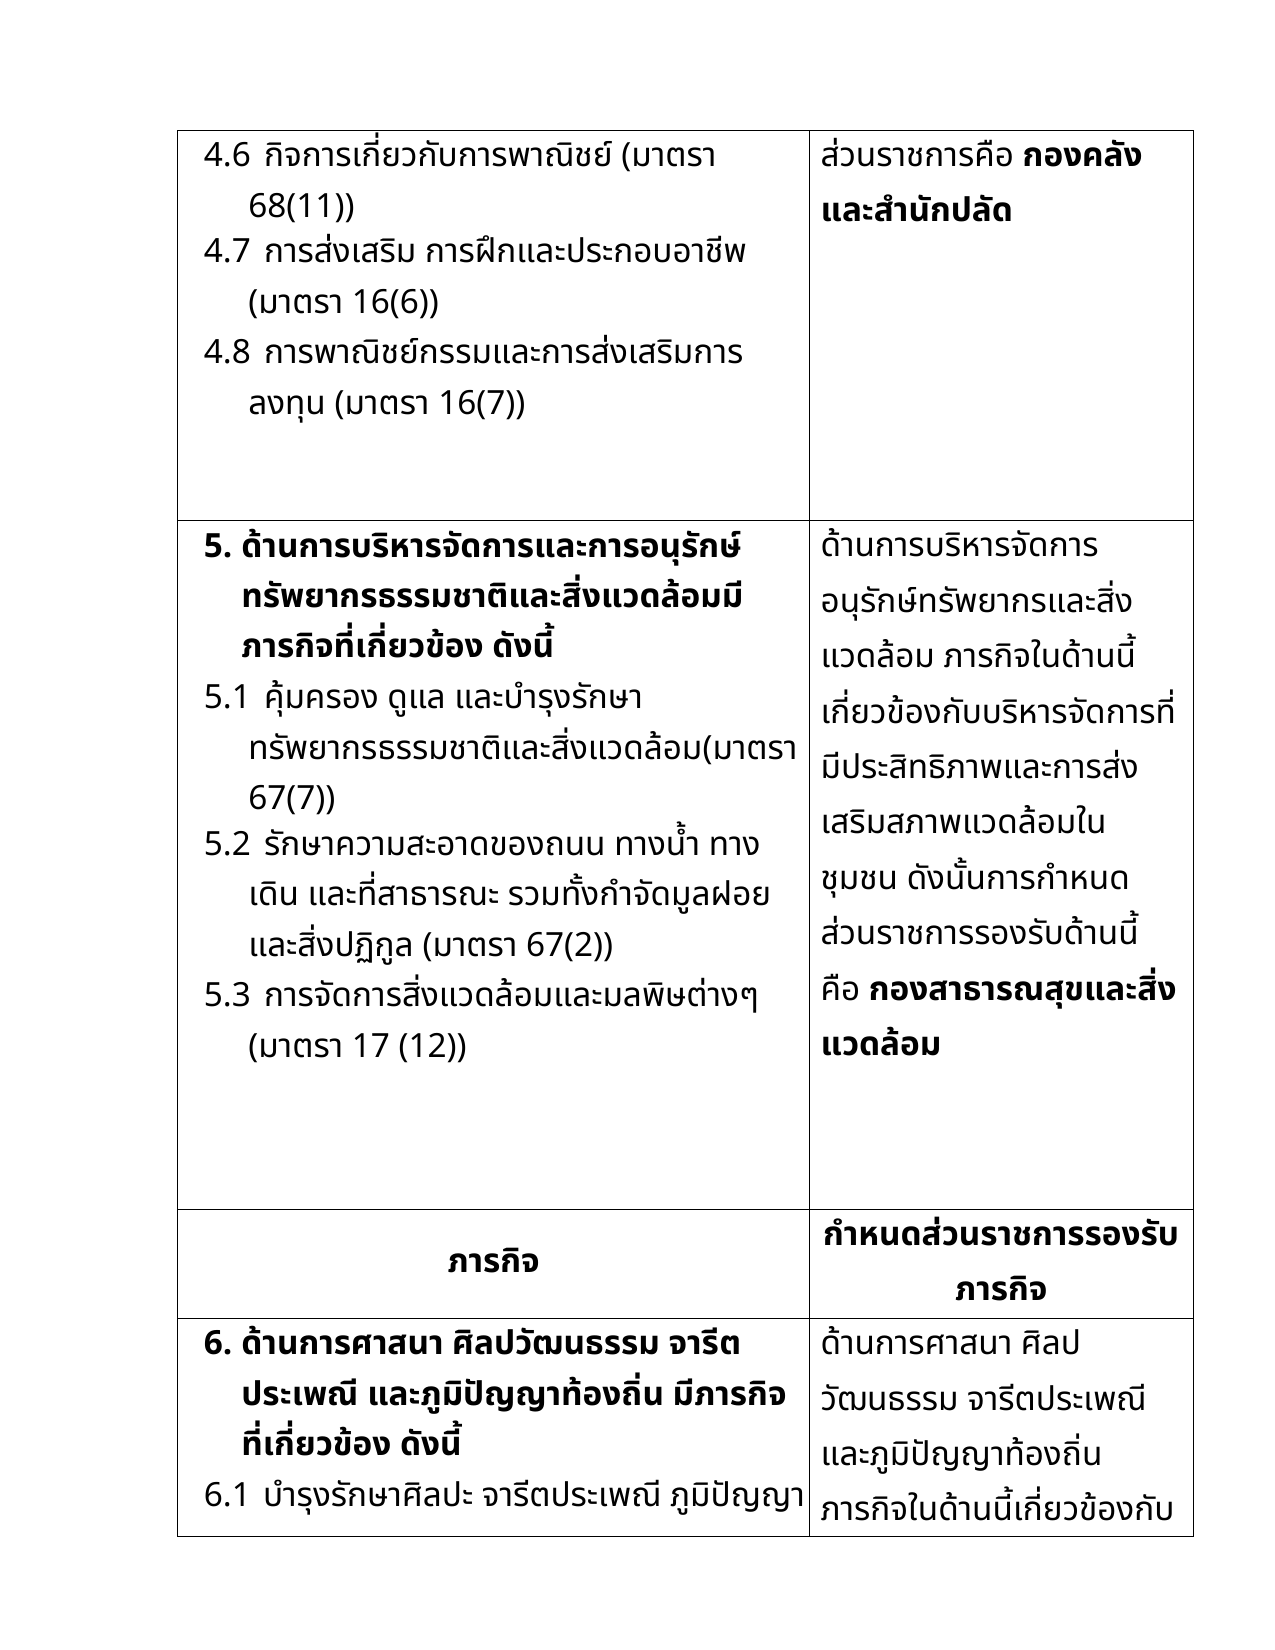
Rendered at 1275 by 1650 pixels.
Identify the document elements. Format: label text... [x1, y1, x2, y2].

table_cell กำหนดส่วนราชการรองรับภารกิจ [810, 1210, 1193, 1318]
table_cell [810, 1319, 1193, 1536]
table_cell ด้านการบริหารจัดการและการอนุรักษ์ทรัพยากรธรรมชาติและสิ่งแวดล้อมมีภารกิจที่เกี่ยวข้อง ดังนี้ คุ้มครอง ดูแล และบำรุงรักษาทรัพยากรธรรมชาติและสิ่งแวดล้อม(มาตรา 67(7)) รักษาความสะอาดของถนน ทางน้ำ ทางเดิน และที่สาธารณะ รวมทั้งกำจัดมูลฝอยและสิ่งปฏิกูล (มาตรา 67(2)) การจัดการสิ่งแวดล้อมและมลพิษต่างๆ (มาตรา 17 (12)) [178, 521, 809, 1209]
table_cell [810, 131, 1193, 520]
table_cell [178, 1319, 809, 1536]
table_cell ด้านการบริหารจัดการอนุรักษ์ทรัพยากรและสิ่งแวดล้อม ภารกิจในด้านนี้เกี่ยวข้องกับบริหารจัดการที่มีประสิทธิภาพและการส่งเสริมสภาพแวดล้อมในชุมชน ดังนั้นการกำหนดส่วนราชการรองรับด้านนี้ คือ กองสาธารณสุขและสิ่งแวดล้อม [810, 521, 1193, 1209]
table_cell ภารกิจ [178, 1210, 809, 1318]
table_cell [178, 131, 809, 520]
